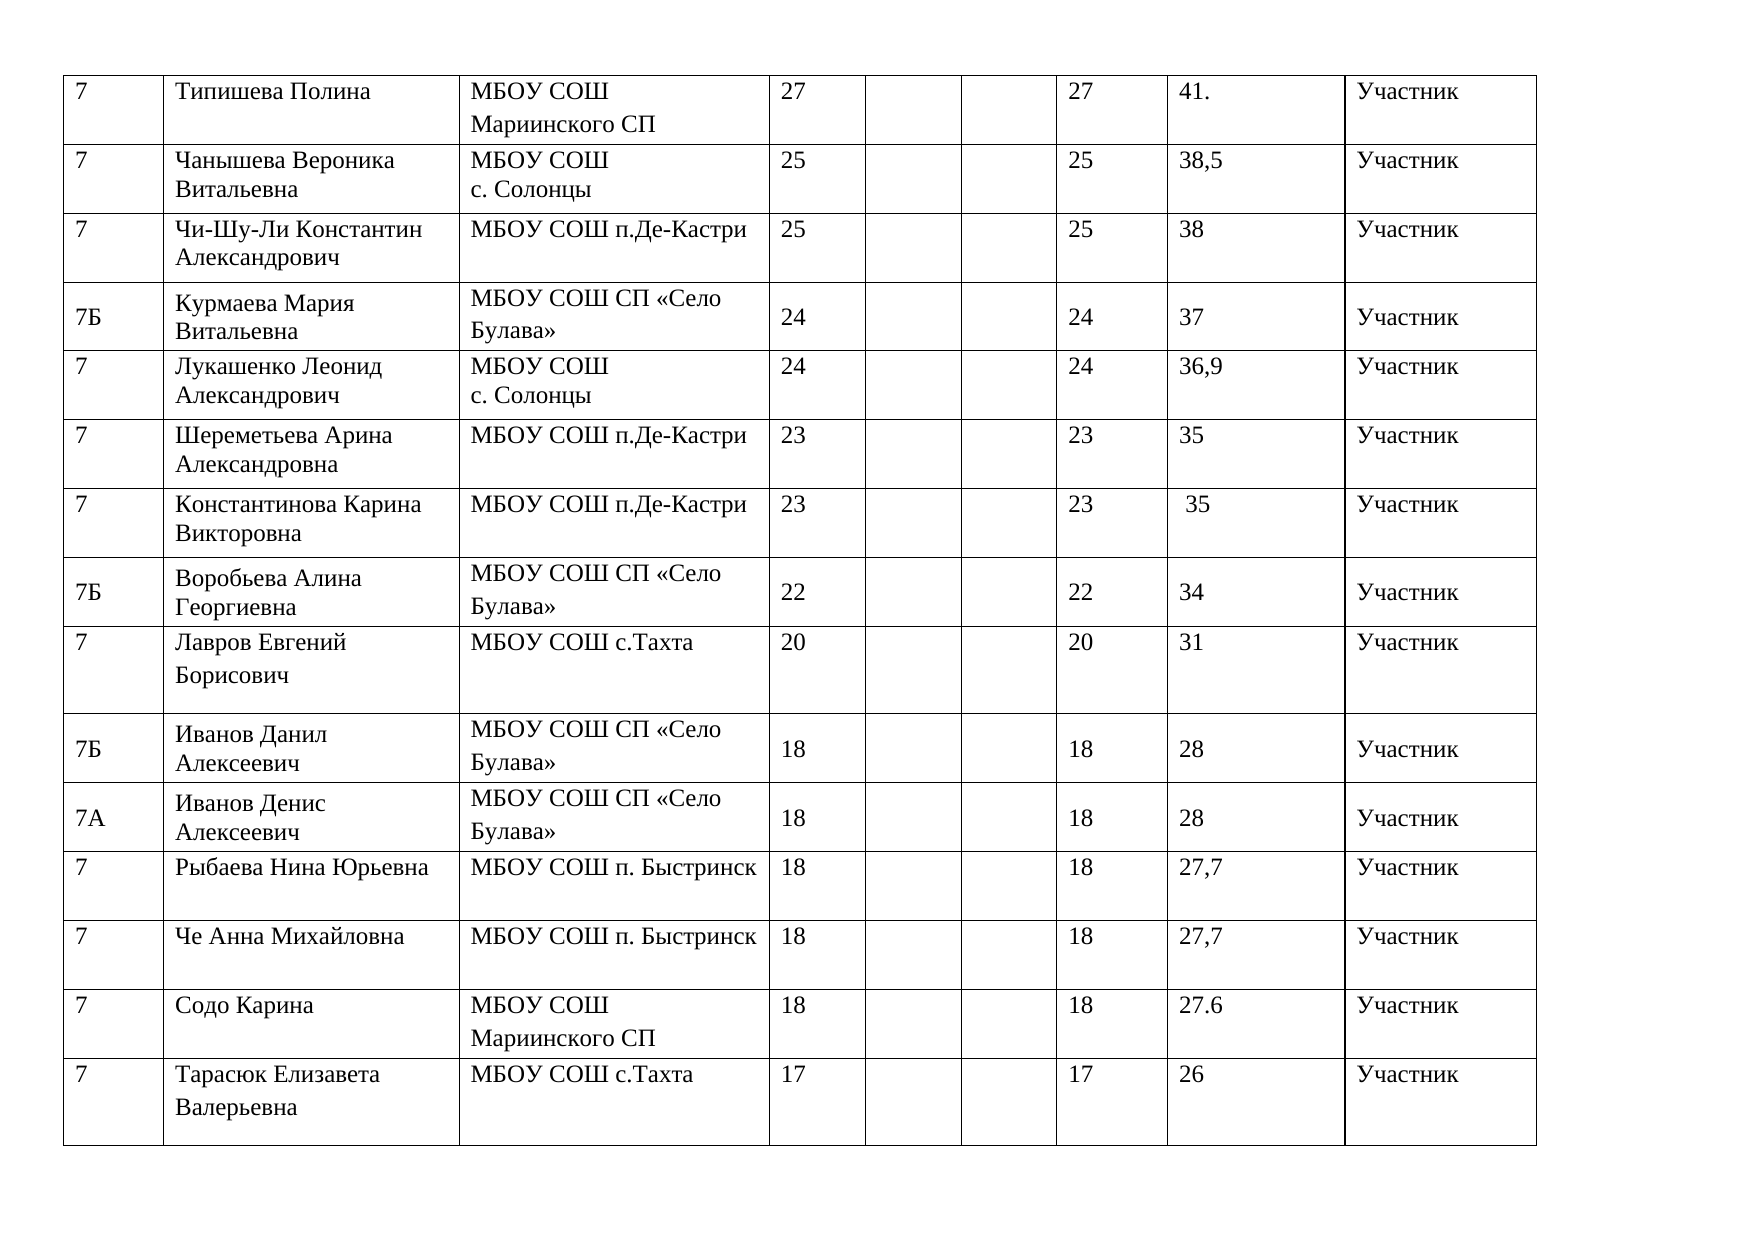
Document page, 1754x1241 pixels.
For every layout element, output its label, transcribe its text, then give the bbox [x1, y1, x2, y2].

table_cell [866, 921, 961, 989]
table_cell 24 [1057, 351, 1167, 419]
table_cell [866, 351, 961, 419]
table_cell МБОУ СОШ СП «Село Булава» [460, 283, 769, 350]
table_cell МБОУ СОШ СП «Село Булава» [460, 783, 769, 851]
table_cell 7Б [64, 714, 163, 782]
table_cell 24 [1057, 283, 1167, 350]
table_cell 18 [770, 783, 865, 851]
table_cell 18 [1057, 714, 1167, 782]
table_cell 27,7 [1168, 921, 1344, 989]
table_cell Рыбаева Нина Юрьевна [164, 852, 459, 920]
table_cell 20 [770, 627, 865, 713]
table_cell 20 [1057, 627, 1167, 713]
table_cell 7 [64, 852, 163, 920]
table_cell 18 [770, 852, 865, 920]
table_cell [866, 714, 961, 782]
table_cell МБОУ СОШ с. Солонцы [460, 145, 769, 213]
table_cell МБОУ СОШ с.Тахта [460, 627, 769, 713]
table_cell [962, 214, 1056, 282]
table_cell Курмаева Мария Витальевна [164, 283, 459, 350]
table_cell Че Анна Михайловна [164, 921, 459, 989]
table_cell Участник [1346, 283, 1536, 350]
table_cell [866, 145, 961, 213]
table_cell 18 [770, 990, 865, 1058]
table_cell 7 [64, 214, 163, 282]
table_cell Участник [1346, 627, 1536, 713]
table_cell 18 [1057, 783, 1167, 851]
table_cell 23 [770, 489, 865, 557]
table_cell Чанышева Вероника Витальевна [164, 145, 459, 213]
table_cell Участник [1346, 921, 1536, 989]
table_cell 7Б [64, 283, 163, 350]
table_cell [962, 283, 1056, 350]
table_cell МБОУ СОШ п. Быстринск [460, 852, 769, 920]
table_cell 35 [1168, 420, 1344, 488]
table_cell Участник [1346, 489, 1536, 557]
table_cell 25 [1057, 214, 1167, 282]
table_cell 22 [1057, 558, 1167, 626]
table_cell [866, 1059, 961, 1145]
table_cell Константинова Карина Викторовна [164, 489, 459, 557]
table_cell Участник [1346, 783, 1536, 851]
table_cell МБОУ СОШ Мариинского СП [460, 76, 769, 144]
table_cell [962, 852, 1056, 920]
table_cell 17 [770, 1059, 865, 1145]
table_cell 7 [64, 489, 163, 557]
table_cell 23 [770, 420, 865, 488]
table_cell 7 [64, 921, 163, 989]
table_cell 28 [1168, 783, 1344, 851]
table_cell [866, 489, 961, 557]
table_cell 7А [64, 783, 163, 851]
table_cell Участник [1346, 852, 1536, 920]
table_cell [866, 783, 961, 851]
table_cell Участник [1346, 990, 1536, 1058]
table_cell 7 [64, 420, 163, 488]
table_cell МБОУ СОШ Мариинского СП [460, 990, 769, 1058]
table_cell 27 [1057, 76, 1167, 144]
table_cell 24 [770, 283, 865, 350]
table_cell МБОУ СОШ СП «Село Булава» [460, 558, 769, 626]
table_cell [962, 990, 1056, 1058]
table_cell [962, 1059, 1056, 1145]
table_cell 7 [64, 627, 163, 713]
table_cell 18 [770, 921, 865, 989]
table_cell [866, 558, 961, 626]
table_cell [866, 214, 961, 282]
table_cell [866, 76, 961, 144]
table_cell 28 [1168, 714, 1344, 782]
table_cell Типишева Полина [164, 76, 459, 144]
table_cell 7 [64, 145, 163, 213]
table_cell Содо Карина [164, 990, 459, 1058]
table_cell МБОУ СОШ СП «Село Булава» [460, 714, 769, 782]
table_cell МБОУ СОШ п.Де-Кастри [460, 214, 769, 282]
table_cell 18 [1057, 852, 1167, 920]
table_cell 38 [1168, 214, 1344, 282]
table_cell [866, 283, 961, 350]
table_cell Чи-Шу-Ли Константин Александрович [164, 214, 459, 282]
table_cell Участник [1346, 714, 1536, 782]
table_cell [962, 558, 1056, 626]
table_cell 18 [1057, 990, 1167, 1058]
table_cell 23 [1057, 420, 1167, 488]
table_cell Участник [1346, 76, 1536, 144]
table_cell 18 [770, 714, 865, 782]
table_cell Шереметьева Арина Александровна [164, 420, 459, 488]
table_cell 25 [770, 214, 865, 282]
table_cell [962, 489, 1056, 557]
table_cell Воробьева Алина Георгиевна [164, 558, 459, 626]
table_cell 18 [1057, 921, 1167, 989]
table_cell 37 [1168, 283, 1344, 350]
table_cell МБОУ СОШ п.Де-Кастри [460, 420, 769, 488]
table_cell Участник [1346, 351, 1536, 419]
table_cell 7 [64, 76, 163, 144]
table_cell [866, 627, 961, 713]
table_cell Участник [1346, 558, 1536, 626]
table_cell 25 [770, 145, 865, 213]
table_cell 35 [1168, 489, 1344, 557]
table_cell Тарасюк Елизавета Валерьевна [164, 1059, 459, 1145]
table_cell 7 [64, 351, 163, 419]
table_cell 7 [64, 1059, 163, 1145]
table_cell [962, 627, 1056, 713]
table_cell 34 [1168, 558, 1344, 626]
table_cell [962, 351, 1056, 419]
table_cell МБОУ СОШ с.Тахта [460, 1059, 769, 1145]
table_cell [866, 420, 961, 488]
table_cell [962, 921, 1056, 989]
table_cell 27,7 [1168, 852, 1344, 920]
table_cell Участник [1346, 145, 1536, 213]
table_cell 26 [1168, 1059, 1344, 1145]
table_cell Иванов Денис Алексеевич [164, 783, 459, 851]
table_cell 7Б [64, 558, 163, 626]
table_cell МБОУ СОШ п.Де-Кастри [460, 489, 769, 557]
table_cell Иванов Данил Алексеевич [164, 714, 459, 782]
table_cell МБОУ СОШ с. Солонцы [460, 351, 769, 419]
table_cell 17 [1057, 1059, 1167, 1145]
table_cell [962, 714, 1056, 782]
table_cell 27 [770, 76, 865, 144]
table_cell [962, 76, 1056, 144]
table_cell [866, 990, 961, 1058]
table_cell 25 [1057, 145, 1167, 213]
table_cell 23 [1057, 489, 1167, 557]
table_cell Участник [1346, 1059, 1536, 1145]
table_cell МБОУ СОШ п. Быстринск [460, 921, 769, 989]
table_cell [962, 783, 1056, 851]
table_cell Лукашенко Леонид Александрович [164, 351, 459, 419]
table_cell 27.6 [1168, 990, 1344, 1058]
table_cell 36,9 [1168, 351, 1344, 419]
table_cell Лавров Евгений Борисович [164, 627, 459, 713]
table_cell Участник [1346, 420, 1536, 488]
table_cell [962, 420, 1056, 488]
table_cell 7 [64, 990, 163, 1058]
table_cell [962, 145, 1056, 213]
table_cell [866, 852, 961, 920]
table_cell 24 [770, 351, 865, 419]
table_cell 31 [1168, 627, 1344, 713]
table_cell 41. [1168, 76, 1344, 144]
table_cell 22 [770, 558, 865, 626]
table_cell Участник [1346, 214, 1536, 282]
table_cell 38,5 [1168, 145, 1344, 213]
